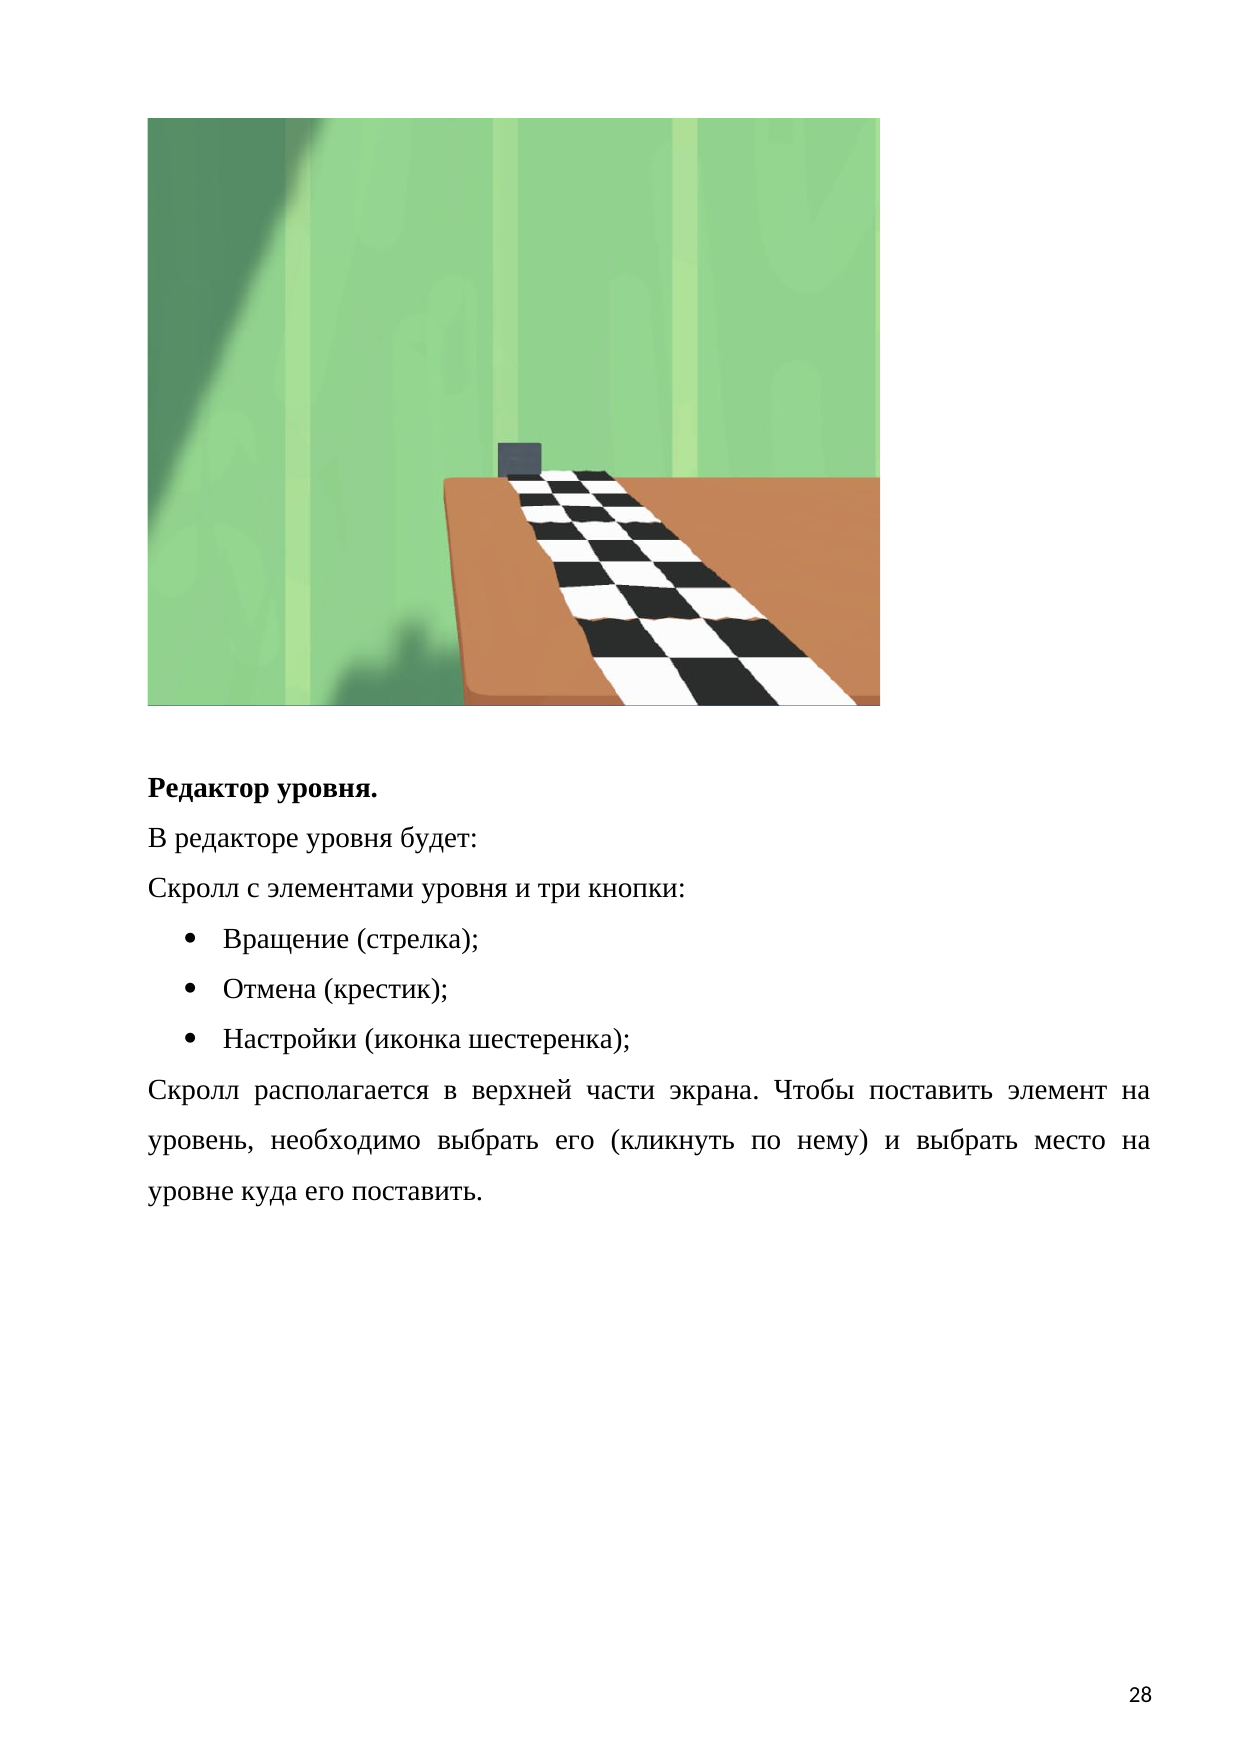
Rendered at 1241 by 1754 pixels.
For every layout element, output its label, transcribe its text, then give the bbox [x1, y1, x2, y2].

picture [147, 118, 881, 706]
text Скролл располагается в верхней части экрана. Чтобы поставить элемент на уровень, необходимо выбрать его (кликнуть по нему) и выбрать место на уровне куда его поставить. [148, 1072, 1152, 1206]
list Вращение (стрелка); [185, 921, 1152, 954]
list Отмена (крестик); [185, 971, 1152, 1005]
list Настройки (иконка шестеренка); [185, 1022, 1152, 1055]
text В редакторе уровня будет: [148, 820, 1152, 854]
text Редактор уровня. [148, 770, 1152, 803]
text Скролл с элементами уровня и три кнопки: [148, 870, 1152, 904]
